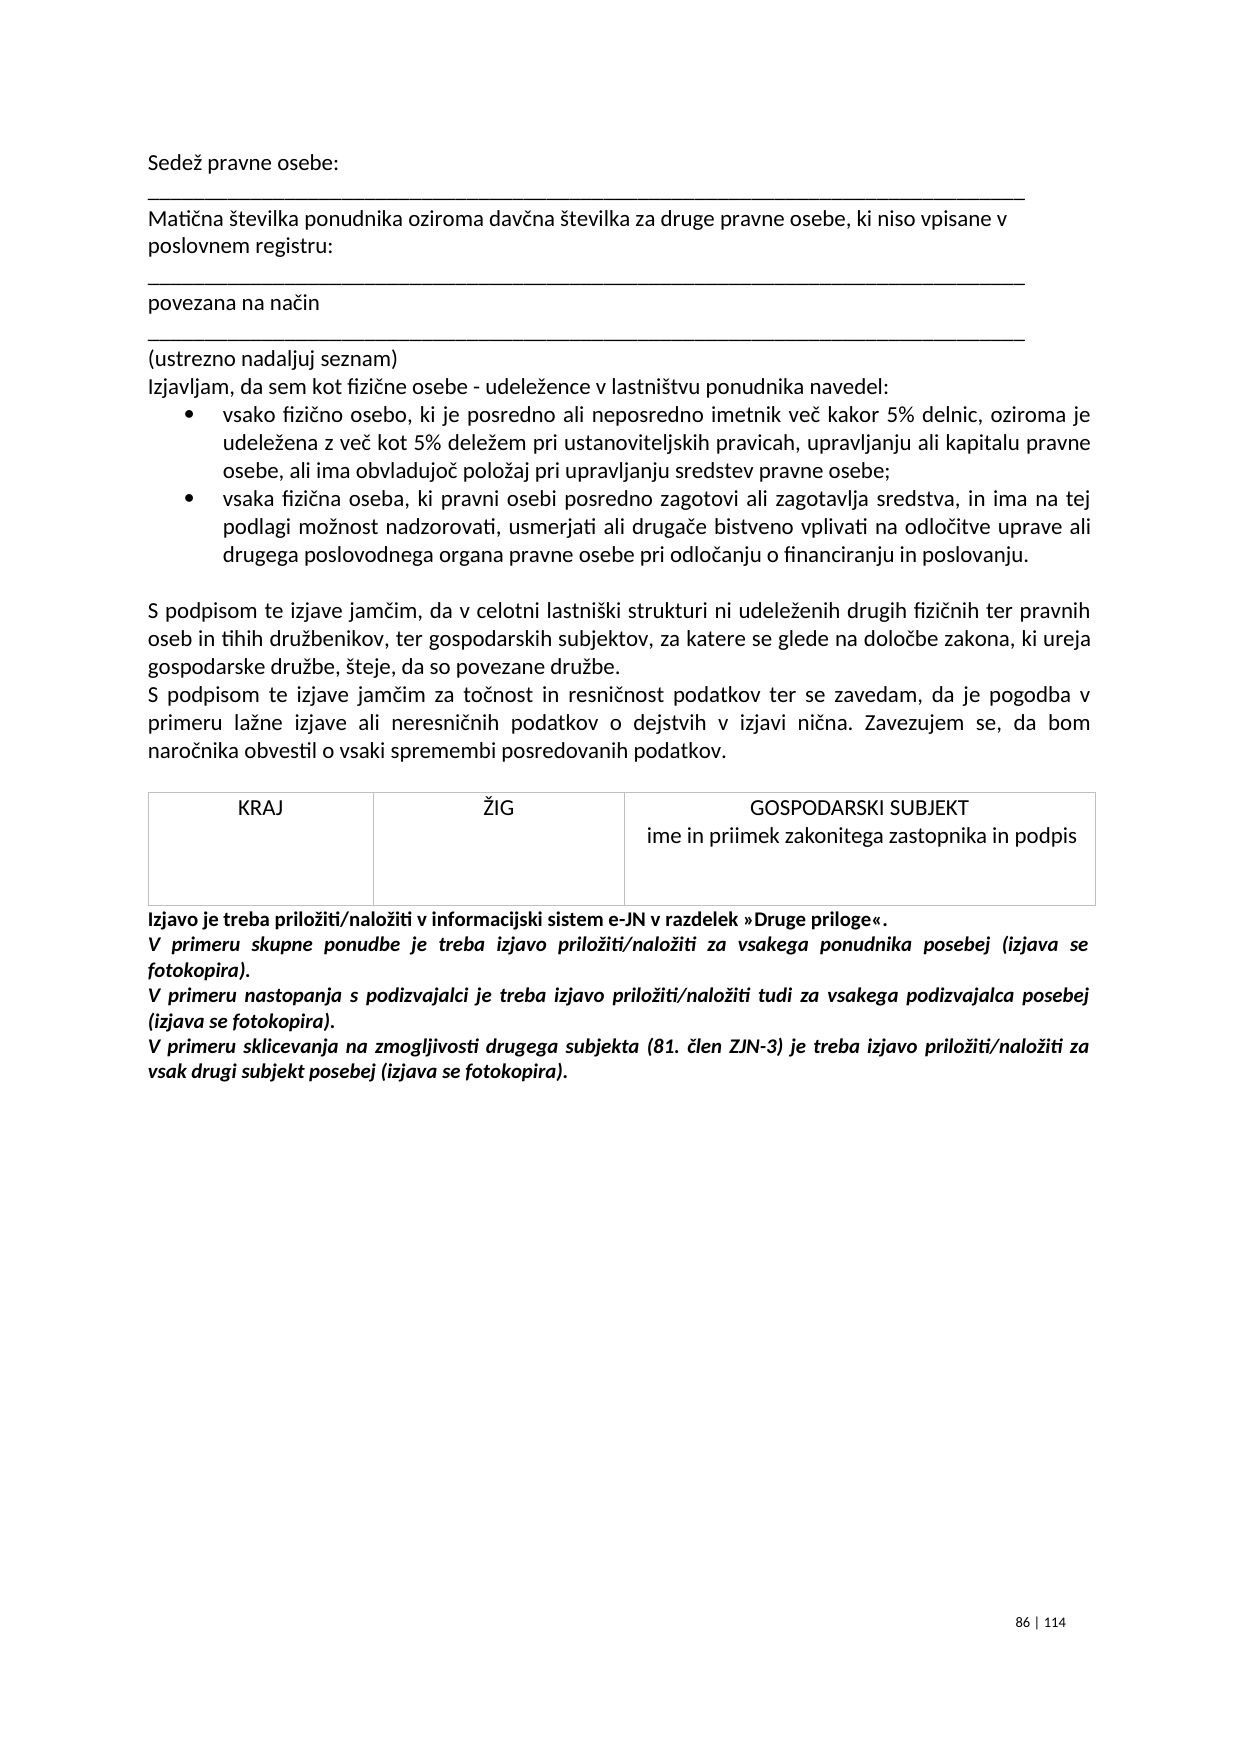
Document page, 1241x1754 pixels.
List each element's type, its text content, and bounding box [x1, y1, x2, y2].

text povezana na način _____________________________________________________________________________ [148, 288, 1093, 344]
text S podpisom te izjave jamčim, da v celotni lastniški strukturi ni udeleženih drugih fizičnih ter pravnih oseb in tihih družbenikov, ter gospodarskih subjektov, za katere se glede na določbe zakona, ki ureja gospodarske družbe, šteje, da so povezane družbe. [148, 596, 1093, 680]
text V primeru nastopanja s podizvajalci je treba izjavo priložiti/naložiti tudi za vsakega podizvajalca posebej (izjava se fotokopira). [148, 982, 1093, 1033]
text Sedež pravne osebe: _____________________________________________________________________________ [148, 148, 1093, 204]
text Matična številka ponudnika oziroma davčna številka za druge pravne osebe, ki niso vpisane v poslovnem registru: _____________________________________________________________________________ [148, 204, 1093, 288]
list vsaka fizična oseba, ki pravni osebi posredno zagotovi ali zagotavlja sredstva, in ima na tej podlagi možnost nadzorovati, usmerjati ali drugače bistveno vplivati na odločitve uprave ali drugega poslovodnega organa pravne osebe pri odločanju o financiranju in poslovanju. [185, 484, 1093, 568]
table_header KRAJ [149, 793, 373, 905]
text S podpisom te izjave jamčim za točnost in resničnost podatkov ter se zavedam, da je pogodba v primeru lažne izjave ali neresničnih podatkov o dejstvih v izjavi nična. Zavezujem se, da bom naročnika obvestil o vsaki spremembi posredovanih podatkov. [148, 680, 1093, 764]
table_header GOSPODARSKI SUBJEKT ime in priimek zakonitega zastopnika in podpis [625, 793, 1095, 905]
text V primeru sklicevanja na zmogljivosti drugega subjekta (81. člen ZJN-3) je treba izjavo priložiti/naložiti za vsak drugi subjekt posebej (izjava se fotokopira). [148, 1033, 1093, 1084]
list vsako fizično osebo, ki je posredno ali neposredno imetnik več kakor 5% delnic, oziroma je udeležena z več kot 5% deležem pri ustanoviteljskih pravicah, upravljanju ali kapitalu pravne osebe, ali ima obvladujoč položaj pri upravljanju sredstev pravne osebe; [185, 400, 1093, 484]
text Izjavljam, da sem kot fizične osebe - udeležence v lastništvu ponudnika navedel: [148, 372, 1093, 400]
text (ustrezno nadaljuj seznam) [148, 344, 1093, 372]
table_header ŽIG [374, 793, 624, 905]
text Izjavo je treba priložiti/naložiti v informacijski sistem e-JN v razdelek »Druge priloge«. [148, 906, 1093, 932]
text V primeru skupne ponudbe je treba izjavo priložiti/naložiti za vsakega ponudnika posebej (izjava se fotokopira). [148, 932, 1093, 982]
